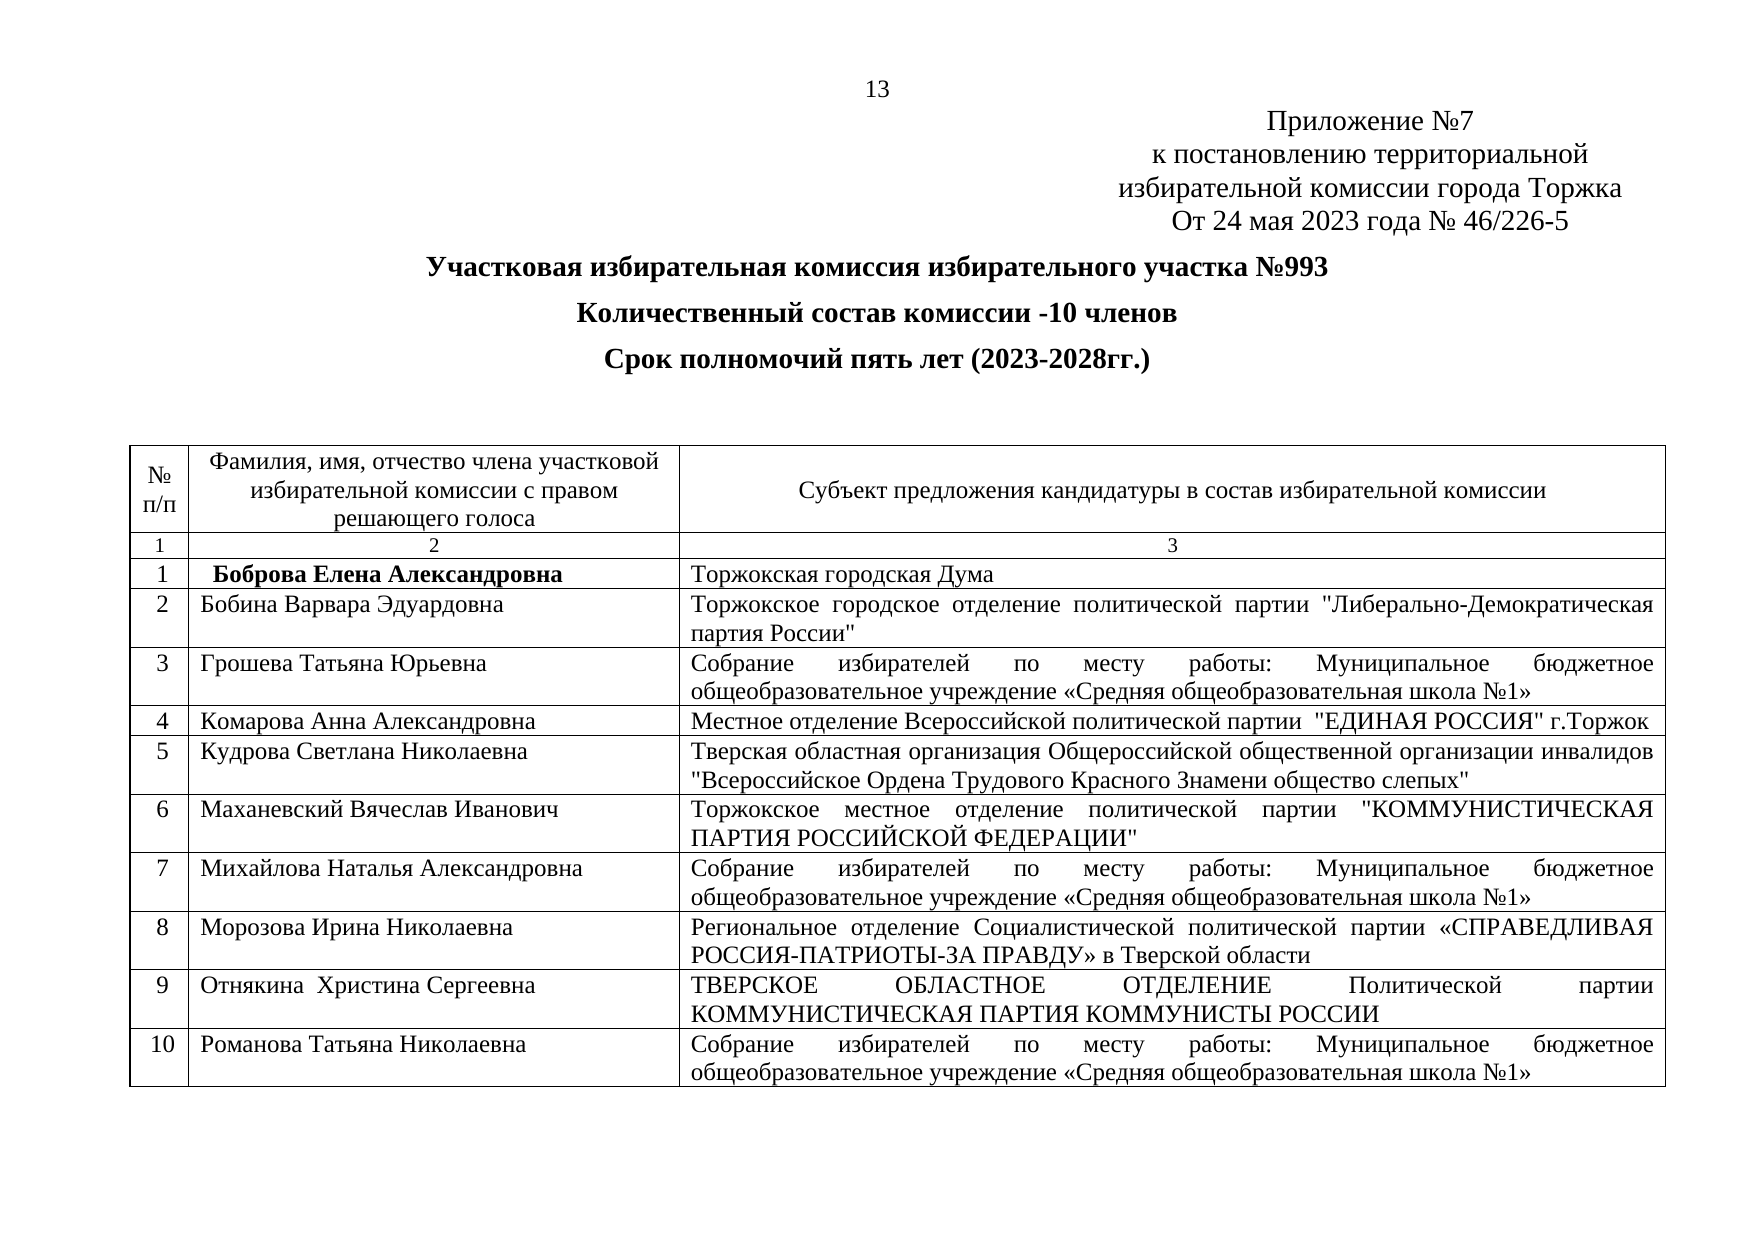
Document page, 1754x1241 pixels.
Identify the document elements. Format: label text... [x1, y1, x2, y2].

table_cell Кудрова Светлана Николаевна [189, 736, 679, 793]
table_cell 10 [131, 1029, 188, 1086]
table_cell Морозова Ирина Николаевна [189, 912, 679, 969]
table_cell Региональное отделение Социалистической политической партии «СПРАВЕДЛИВАЯ РОССИЯ-ПАТРИОТЫ-ЗА ПРАВДУ» в Тверской области [680, 912, 1665, 969]
table_cell 3 [131, 648, 188, 705]
table_cell Торжокское городское отделение политической партии "Либерально-Демократическая партия России" [680, 589, 1665, 647]
table_cell Тверская областная организация Общероссийской общественной организации инвалидов "Всероссийское Ордена Трудового Красного Знамени общество слепых" [680, 736, 1665, 793]
table_cell Торжокское местное отделение политической партии "КОММУНИСТИЧЕСКАЯ ПАРТИЯ РОССИЙСКОЙ ФЕДЕРАЦИИ" [680, 795, 1665, 852]
table_cell 6 [131, 795, 188, 852]
table_cell к постановлению территориальной избирательной комиссии города Торжка [1104, 136, 1636, 203]
table_cell Боброва Елена Александровна [189, 559, 679, 588]
table_cell Романова Татьяна Николаевна [189, 1029, 679, 1086]
table_cell Грошева Татьяна Юрьевна [189, 648, 679, 705]
table_header Приложение №7 [1104, 103, 1636, 136]
text Срок полномочий пять лет (2023-2028гг.) [118, 341, 1636, 375]
text Количественный состав комиссии -10 членов [118, 295, 1636, 329]
table_cell 5 [131, 736, 188, 793]
table_cell Михайлова Наталья Александровна [189, 853, 679, 911]
table_cell Торжокская городская Дума [680, 559, 1665, 588]
table_cell 3 [680, 533, 1665, 558]
table_cell Маханевский Вячеслав Иванович [189, 795, 679, 852]
table_cell Собрание избирателей по месту работы: Муниципальное бюджетное общеобразовательное учреждение «Средняя общеобразовательная школа №1» [680, 853, 1665, 911]
table_cell 1 [131, 533, 188, 558]
table_cell От 24 мая 2023 года № 46/226-5 [1104, 203, 1636, 237]
table_cell ТВЕРСКОЕ ОБЛАСТНОЕ ОТДЕЛЕНИЕ Политической партии КОММУНИСТИЧЕСКАЯ ПАРТИЯ КОММУНИСТЫ РОССИИ [680, 970, 1665, 1028]
table_cell 9 [131, 970, 188, 1028]
table_cell 1 [131, 559, 188, 588]
table_cell 2 [189, 533, 679, 558]
text Участковая избирательная комиссия избирательного участка №993 [118, 249, 1636, 283]
table_cell Собрание избирателей по месту работы: Муниципальное бюджетное общеобразовательное учреждение «Средняя общеобразовательная школа №1» [680, 648, 1665, 705]
table_cell 8 [131, 912, 188, 969]
table_header Субъект предложения кандидатуры в состав избирательной комиссии [680, 446, 1665, 532]
table_cell Отнякина Христина Сергеевна [189, 970, 679, 1028]
table_cell 4 [131, 706, 188, 735]
table_cell Местное отделение Всероссийской политической партии "ЕДИНАЯ РОССИЯ" г.Торжок [680, 706, 1665, 735]
table_header № п/п [131, 446, 188, 532]
table_cell Собрание избирателей по месту работы: Муниципальное бюджетное общеобразовательное учреждение «Средняя общеобразовательная школа №1» [680, 1029, 1665, 1086]
table_header Фамилия, имя, отчество члена участковой избирательной комиссии с правом решающего голоса [189, 446, 679, 532]
table_cell Бобина Варвара Эдуардовна [189, 589, 679, 647]
table_cell 2 [131, 589, 188, 647]
table_cell Комарова Анна Александровна [189, 706, 679, 735]
table_cell 7 [131, 853, 188, 911]
